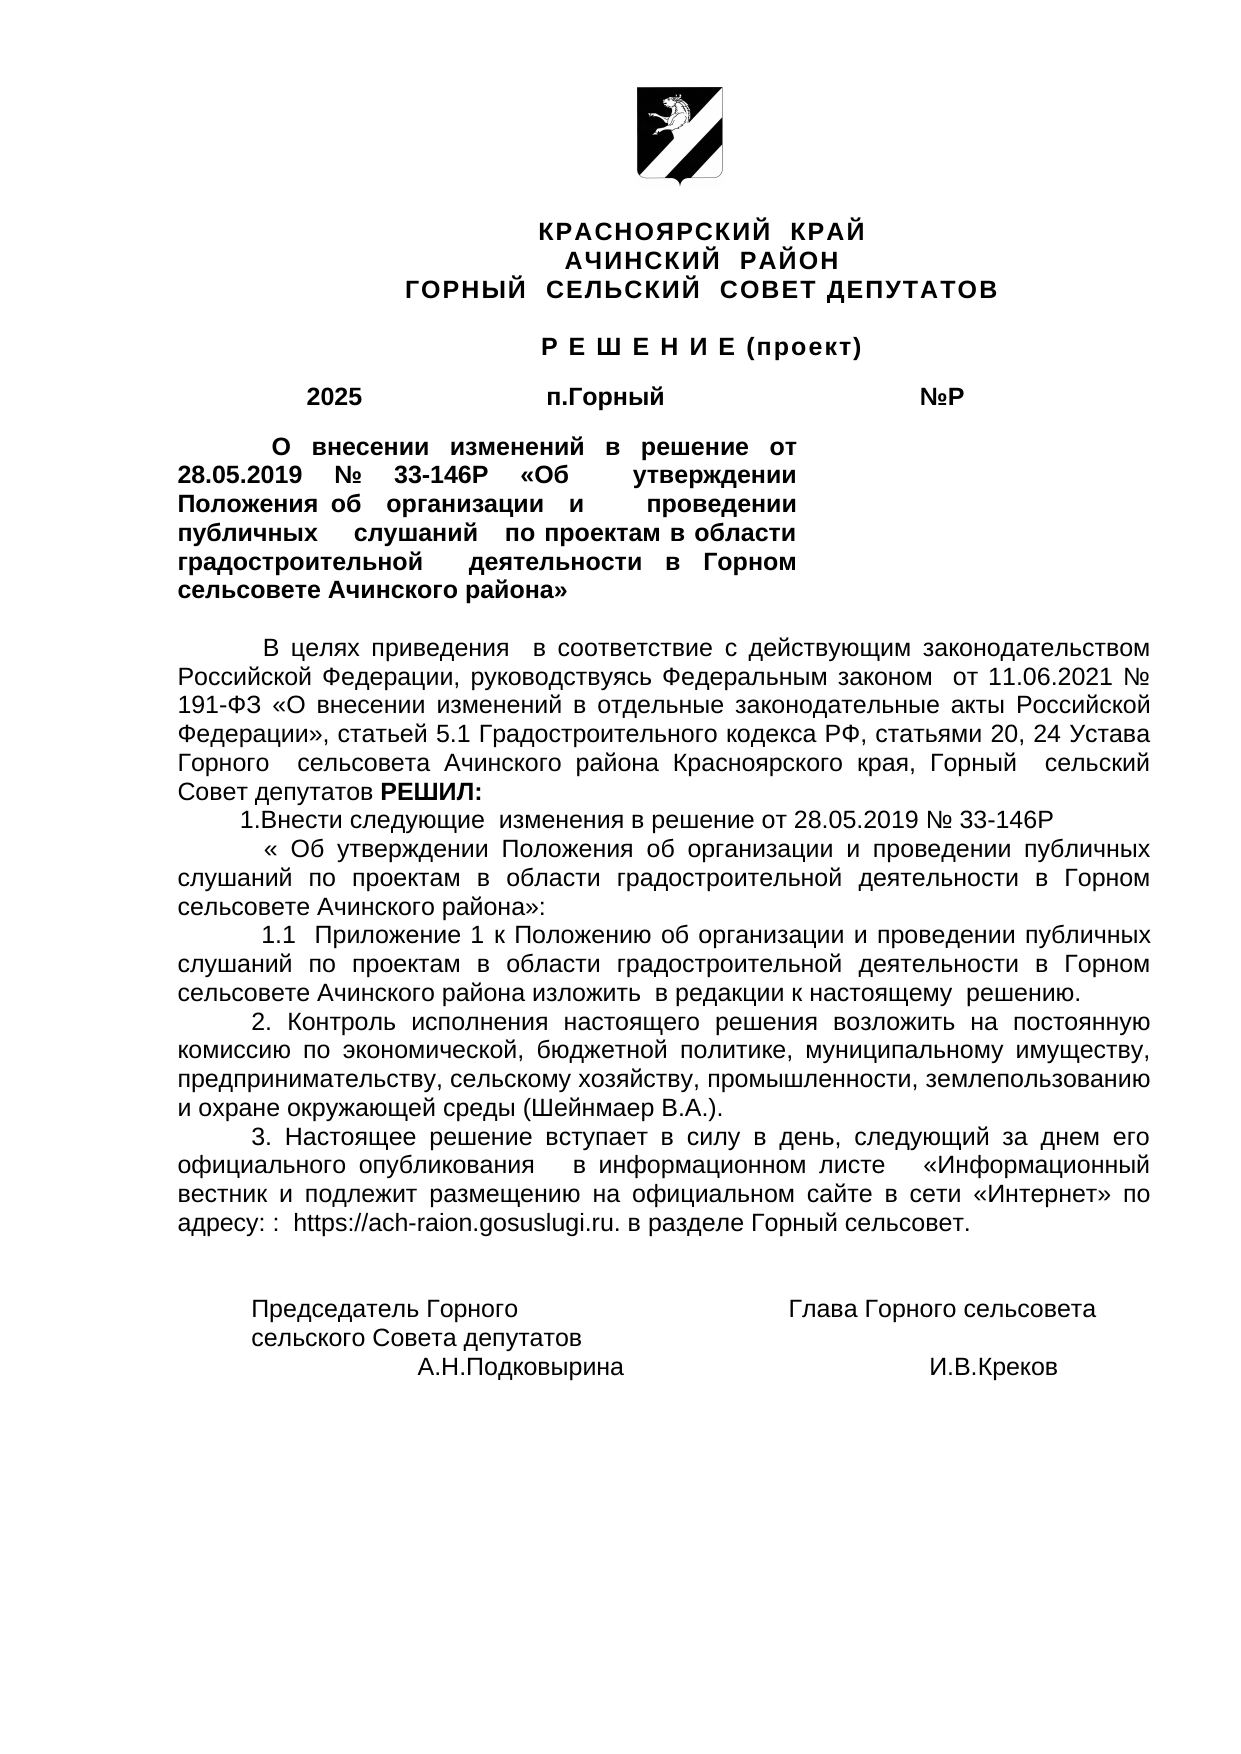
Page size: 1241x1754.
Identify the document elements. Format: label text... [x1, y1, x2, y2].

text Председатель Горного Глава Горного сельсовета [177, 1294, 1152, 1323]
text 1.1 Приложение 1 к Положению об организации и проведении публичных слушаний по проектам в области градостроительной деятельности в Горном сельсовете Ачинского района изложить в редакции к настоящему решению. [177, 920, 1152, 1006]
text О внесении изменений в решение от 28.05.2019 № 33-146Р «Об утверждении Положения об организации и проведении публичных слушаний по проектам в области градостроительной деятельности в Горном сельсовете Ачинского района» [177, 431, 797, 604]
text В целях приведения в соответствие с действующим законодательством Российской Федерации, руководствуясь Федеральным законом от 11.06.2021 № 191-ФЗ «О внесении изменений в отдельные законодательные акты Российской Федерации», статьей 5.1 Градостроительного кодекса РФ, статьями 20, 24 Устава Горного сельсовета Ачинского района Красноярского края, Горный сельский Совет депутатов РЕШИЛ: [177, 633, 1152, 805]
text АЧИНСКИЙ РАЙОН [177, 246, 1152, 275]
picture [635, 86, 725, 189]
text ГОРНЫЙ СЕЛЬСКИЙ СОВЕТ ДЕПУТАТОВ [177, 275, 1152, 303]
text 1.Внести следующие изменения в решение от 28.05.2019 № 33-146Р [177, 805, 1152, 834]
text А.Н.Подковырина И.В.Креков [177, 1351, 1152, 1380]
text « Об утверждении Положения об организации и проведении публичных слушаний по проектам в области градостроительной деятельности в Горном сельсовете Ачинского района»: [177, 834, 1152, 920]
text 2. Контроль исполнения настоящего решения возложить на постоянную комиссию по экономической, бюджетной политике, муниципальному имуществу, предпринимательству, сельскому хозяйству, промышленности, землепользованию и охране окружающей среды (Шейнмаер В.А.). [177, 1006, 1152, 1121]
text Р Е Ш Е Н И Е (проект) [177, 332, 1152, 361]
text 3. Настоящее решение вступает в силу в день, следующий за днем его официального опубликования в информационном листе «Информационный вестник и подлежит размещению на официальном сайте в сети «Интернет» по адресу: : https://ach-raion.gosuslugi.ru. в разделе Горный сельсовет. [177, 1121, 1152, 1236]
text КРАСНОЯРСКИЙ КРАЙ [177, 217, 1152, 246]
text 2025 п.Горный №Р [177, 382, 1152, 411]
text сельского Совета депутатов [177, 1323, 1152, 1351]
